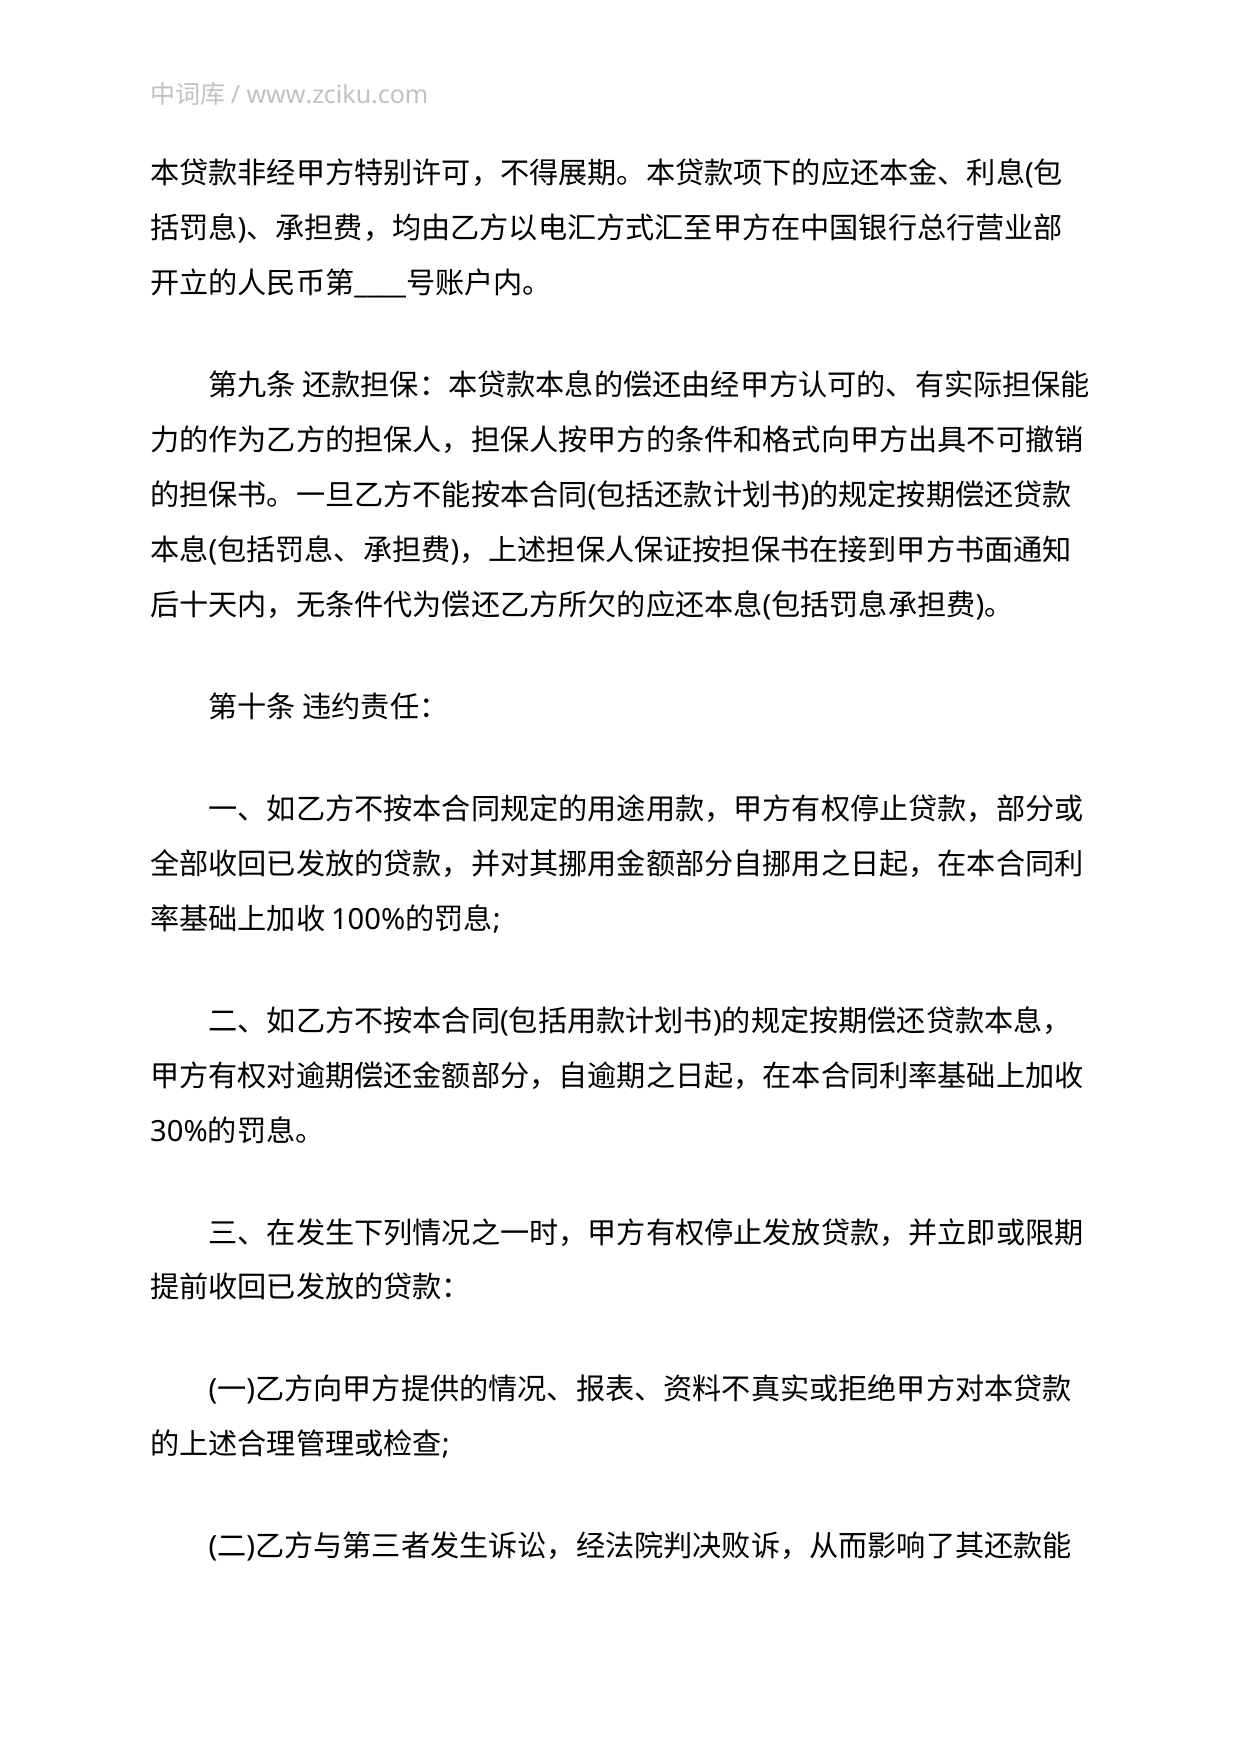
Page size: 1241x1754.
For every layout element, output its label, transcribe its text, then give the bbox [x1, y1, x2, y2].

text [150, 150, 1090, 302]
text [150, 1523, 1090, 1565]
text 三、在发生下列情况之一时，甲方有权停止发放贷款，并立即或限期提前收回已发放的贷款： [150, 1209, 1090, 1306]
text 一、如乙方不按本合同规定的用途用款，甲方有权停止贷款，部分或全部收回已发放的贷款，并对其挪用金额部分自挪用之日起，在本合同利率基础上加收100%的罚息; [150, 786, 1090, 938]
text (一)乙方向甲方提供的情况、报表、资料不真实或拒绝甲方对本贷款的上述合理管理或检查; [150, 1366, 1090, 1463]
text 第九条 还款担保：本贷款本息的偿还由经甲方认可的、有实际担保能力的作为乙方的担保人，担保人按甲方的条件和格式向甲方出具不可撤销的担保书。一旦乙方不能按本合同(包括还款计划书)的规定按期偿还贷款本息(包括罚息、承担费)，上述担保人保证按担保书在接到甲方书面通知后十天内，无条件代为偿还乙方所欠的应还本息(包括罚息承担费)。 [150, 362, 1090, 624]
text 第十条 违约责任： [150, 684, 1090, 726]
text 二、如乙方不按本合同(包括用款计划书)的规定按期偿还贷款本息，甲方有权对逾期偿还金额部分，自逾期之日起，在本合同利率基础上加收30%的罚息。 [150, 997, 1090, 1149]
